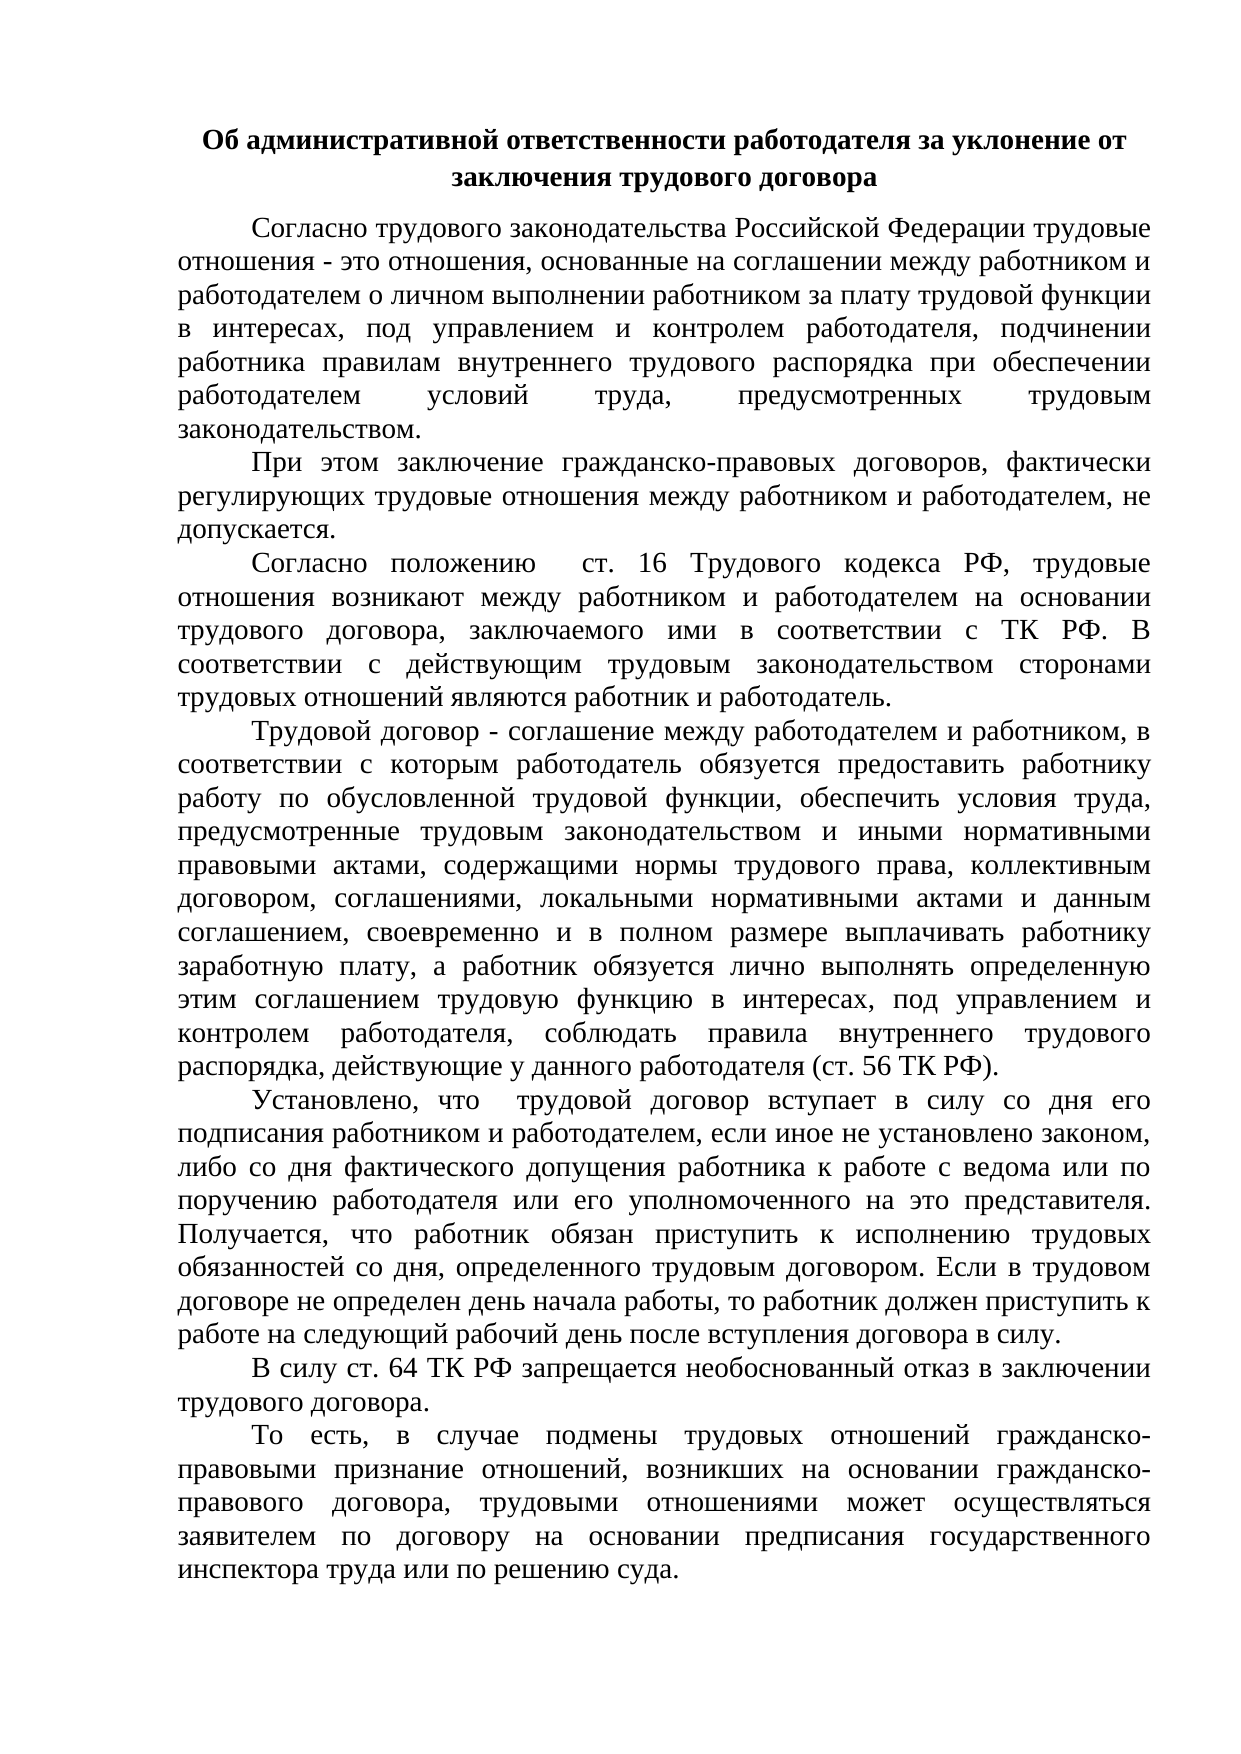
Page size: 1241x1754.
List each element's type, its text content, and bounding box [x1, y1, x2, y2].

text В силу ст. 64 ТК РФ запрещается необоснованный отказ в заключении трудового договора. [177, 1350, 1152, 1417]
text Трудовой договор - соглашение между работодателем и работником, в соответствии с которым работодатель обязуется предоставить работнику работу по обусловленной трудовой функции, обеспечить условия труда, предусмотренные трудовым законодательством и иными нормативными правовыми актами, содержащими нормы трудового права, коллективным договором, соглашениями, локальными нормативными актами и данным соглашением, своевременно и в полном размере выплачивать работнику заработную плату, а работник обязуется лично выполнять определенную этим соглашением трудовую функцию в интересах, под управлением и контролем работодателя, соблюдать правила внутреннего трудового распорядка, действующие у данного работодателя (ст. 56 ТК РФ). [177, 713, 1152, 1082]
text Установлено, что трудовой договор вступает в силу со дня его подписания работником и работодателем, если иное не установлено законом, либо со дня фактического допущения работника к работе с ведома или по поручению работодателя или его уполномоченного на это представителя. Получается, что работник обязан приступить к исполнению трудовых обязанностей со дня, определенного трудовым договором. Если в трудовом договоре не определен день начала работы, то работник должен приступить к работе на следующий рабочий день после вступления договора в силу. [177, 1082, 1152, 1350]
text Согласно трудового законодательства Российской Федерации трудовые отношения - это отношения, основанные на соглашении между работником и работодателем о личном выполнении работником за плату трудовой функции в интересах, под управлением и контролем работодателя, подчинении работника правилам внутреннего трудового распорядка при обеспечении работодателем условий труда, предусмотренных трудовым законодательством. [177, 210, 1152, 444]
text То есть, в случае подмены трудовых отношений гражданско-правовыми признание отношений, возникших на основании гражданско-правового договора, трудовыми отношениями может осуществляться заявителем по договору на основании предписания государственного инспектора труда или по решению суда. [177, 1417, 1152, 1585]
text Согласно положению ст. 16 Трудового кодекса РФ, трудовые отношения возникают между работником и работодателем на основании трудового договора, заключаемого ими в соответствии с ТК РФ. В соответствии с действующим трудовым законодательством сторонами трудовых отношений являются работник и работодатель. [177, 545, 1152, 713]
text Об административной ответственности работодателя за уклонение от заключения трудового договора [177, 118, 1152, 193]
text При этом заключение гражданско-правовых договоров, фактически регулирующих трудовые отношения между работником и работодателем, не допускается. [177, 444, 1152, 545]
